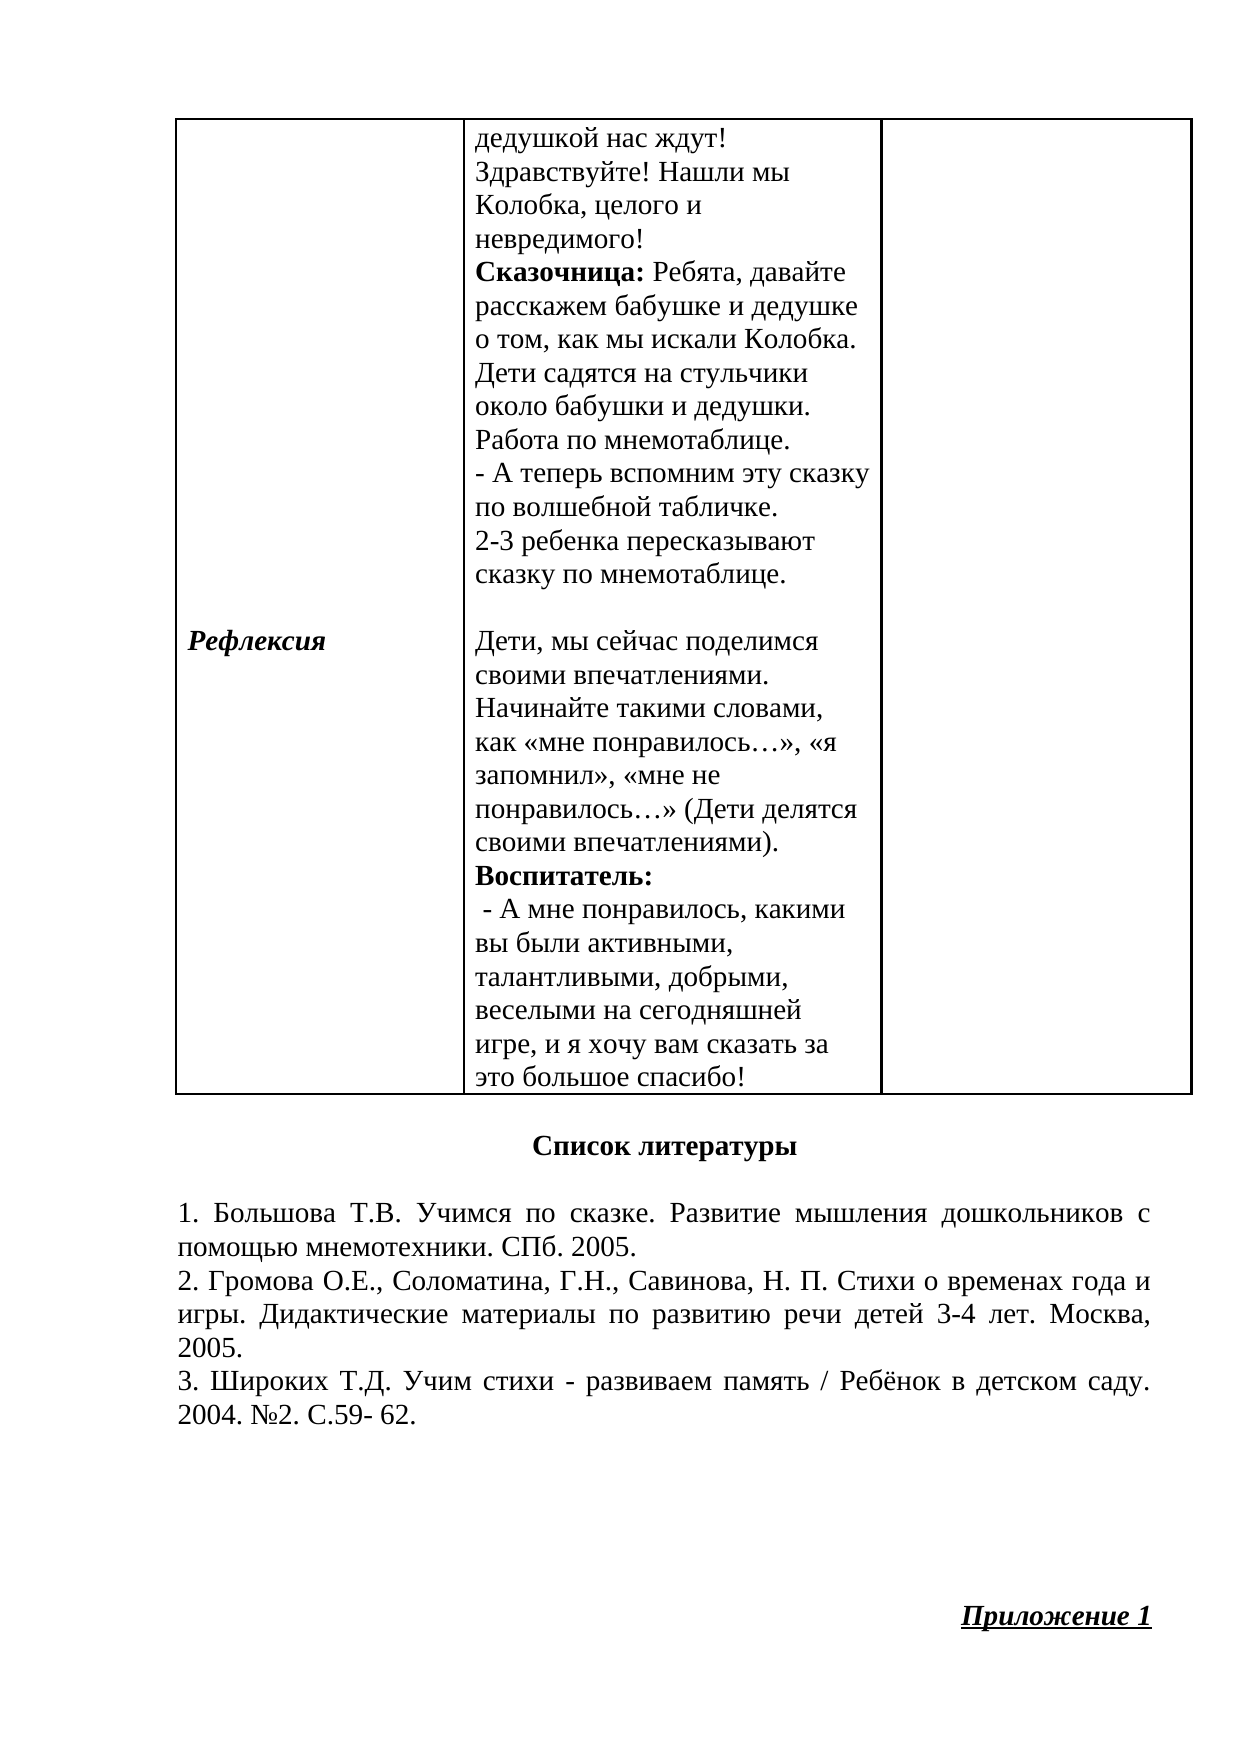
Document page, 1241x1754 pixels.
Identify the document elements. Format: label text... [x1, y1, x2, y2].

text Приложение 1 [177, 1598, 1152, 1632]
text 1. Большова Т.В. Учимся по сказке. Развитие мышления дошкольников с помощью мнемотехники. СПб. 2005. [177, 1196, 1152, 1263]
text Список литературы [177, 1128, 1152, 1162]
text 3. Широких Т.Д. Учим стихи - развиваем память / Ребёнок в детском саду. 2004. №2. С.59- 62. [177, 1363, 1152, 1430]
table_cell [177, 120, 463, 1093]
table_cell [883, 120, 1190, 1093]
text 2. Громова О.Е., Соломатина, Г.Н., Савинова, Н. П. Стихи о временах года и игры. Дидактические материалы по развитию речи детей 3-4 лет. Москва, 2005. [177, 1263, 1152, 1363]
